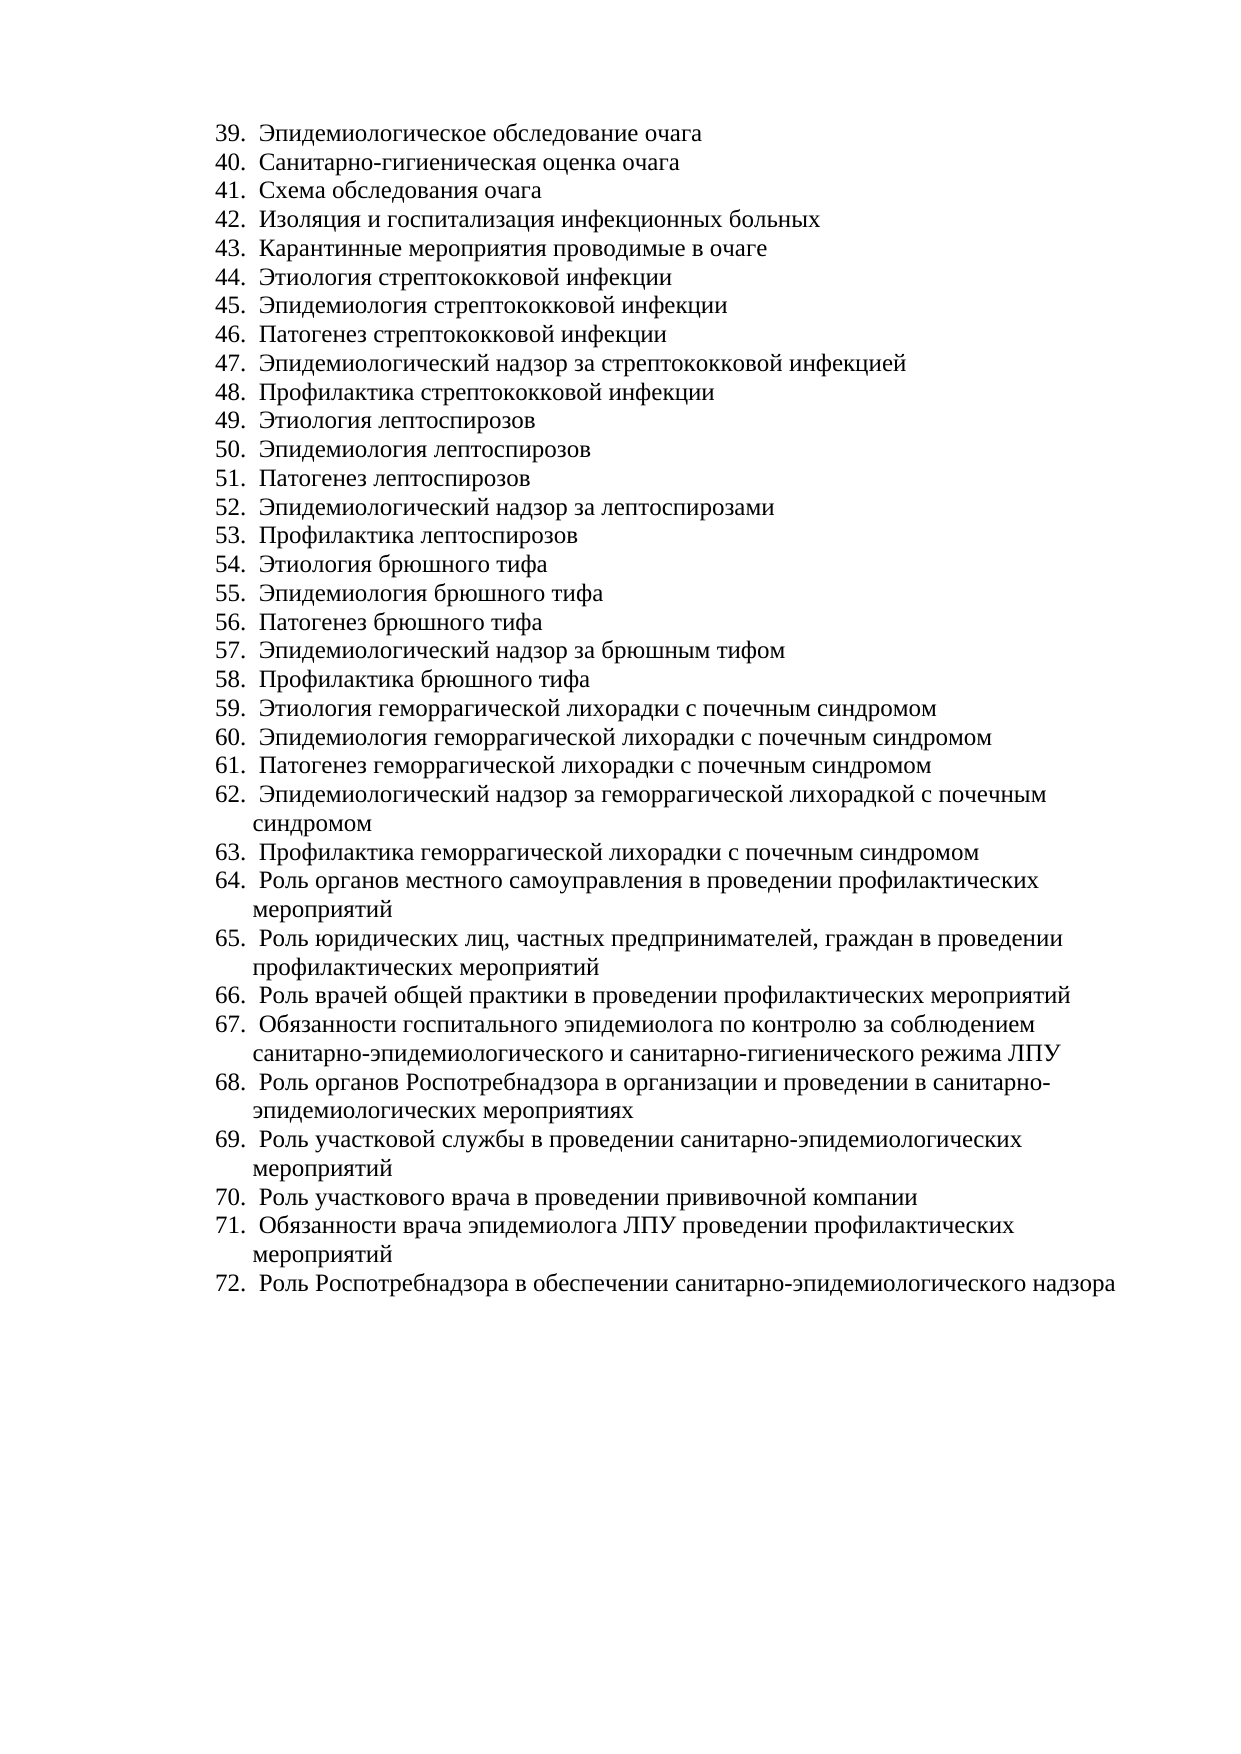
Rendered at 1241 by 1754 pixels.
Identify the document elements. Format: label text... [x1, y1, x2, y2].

list Роль юридических лиц, частных предпринимателей, граждан в проведении профилактических мероприятий [215, 923, 1152, 981]
list Эпидемиология стрептококковой инфекции [215, 291, 1152, 319]
list Роль врачей общей практики в проведении профилактических мероприятий [215, 981, 1152, 1009]
list Роль органов Роспотребнадзора в организации и проведении в санитарно-эпидемиологических мероприятиях [215, 1067, 1152, 1124]
list Карантинные мероприятия проводимые в очаге [215, 233, 1152, 262]
list Эпидемиологический надзор за геморрагической лихорадкой с почечным синдромом [215, 779, 1152, 837]
list Роль органов местного самоуправления в проведении профилактических мероприятий [215, 866, 1152, 923]
list Этиология брюшного тифа [215, 549, 1152, 578]
list Обязанности врача эпидемиолога ЛПУ проведении профилактических мероприятий [215, 1211, 1152, 1268]
list Изоляция и госпитализация инфекционных больных [215, 204, 1152, 233]
list Патогенез стрептококковой инфекции [215, 319, 1152, 348]
list Роль Роспотребнадзора в обеспечении санитарно-эпидемиологического надзора [215, 1268, 1152, 1297]
list Эпидемиологическое обследование очага [215, 118, 1152, 147]
list Этиология стрептококковой инфекции [215, 262, 1152, 291]
list Роль участкового врача в проведении прививочной компании [215, 1182, 1152, 1211]
list Эпидемиологический надзор за брюшным тифом [215, 636, 1152, 664]
list Этиология лептоспирозов [215, 406, 1152, 434]
list Схема обследования очага [215, 176, 1152, 204]
list Эпидемиология геморрагической лихорадки с почечным синдромом [215, 722, 1152, 751]
list Эпидемиология брюшного тифа [215, 578, 1152, 607]
list Патогенез лептоспирозов [215, 463, 1152, 492]
list Эпидемиологический надзор за лептоспирозами [215, 492, 1152, 521]
list Эпидемиология лептоспирозов [215, 434, 1152, 463]
list Роль участковой службы в проведении санитарно-эпидемиологических мероприятий [215, 1124, 1152, 1182]
list Патогенез брюшного тифа [215, 607, 1152, 636]
list Профилактика лептоспирозов [215, 521, 1152, 549]
list Профилактика геморрагической лихорадки с почечным синдромом [215, 837, 1152, 866]
list Обязанности госпитального эпидемиолога по контролю за соблюдением санитарно-эпидемиологического и санитарно-гигиенического режима ЛПУ [215, 1009, 1152, 1067]
list Этиология геморрагической лихорадки с почечным синдромом [215, 693, 1152, 722]
list Патогенез геморрагической лихорадки с почечным синдромом [215, 751, 1152, 779]
list Санитарно-гигиеническая оценка очага [215, 147, 1152, 176]
list Эпидемиологический надзор за стрептококковой инфекцией [215, 348, 1152, 377]
list Профилактика стрептококковой инфекции [215, 377, 1152, 406]
list Профилактика брюшного тифа [215, 664, 1152, 693]
